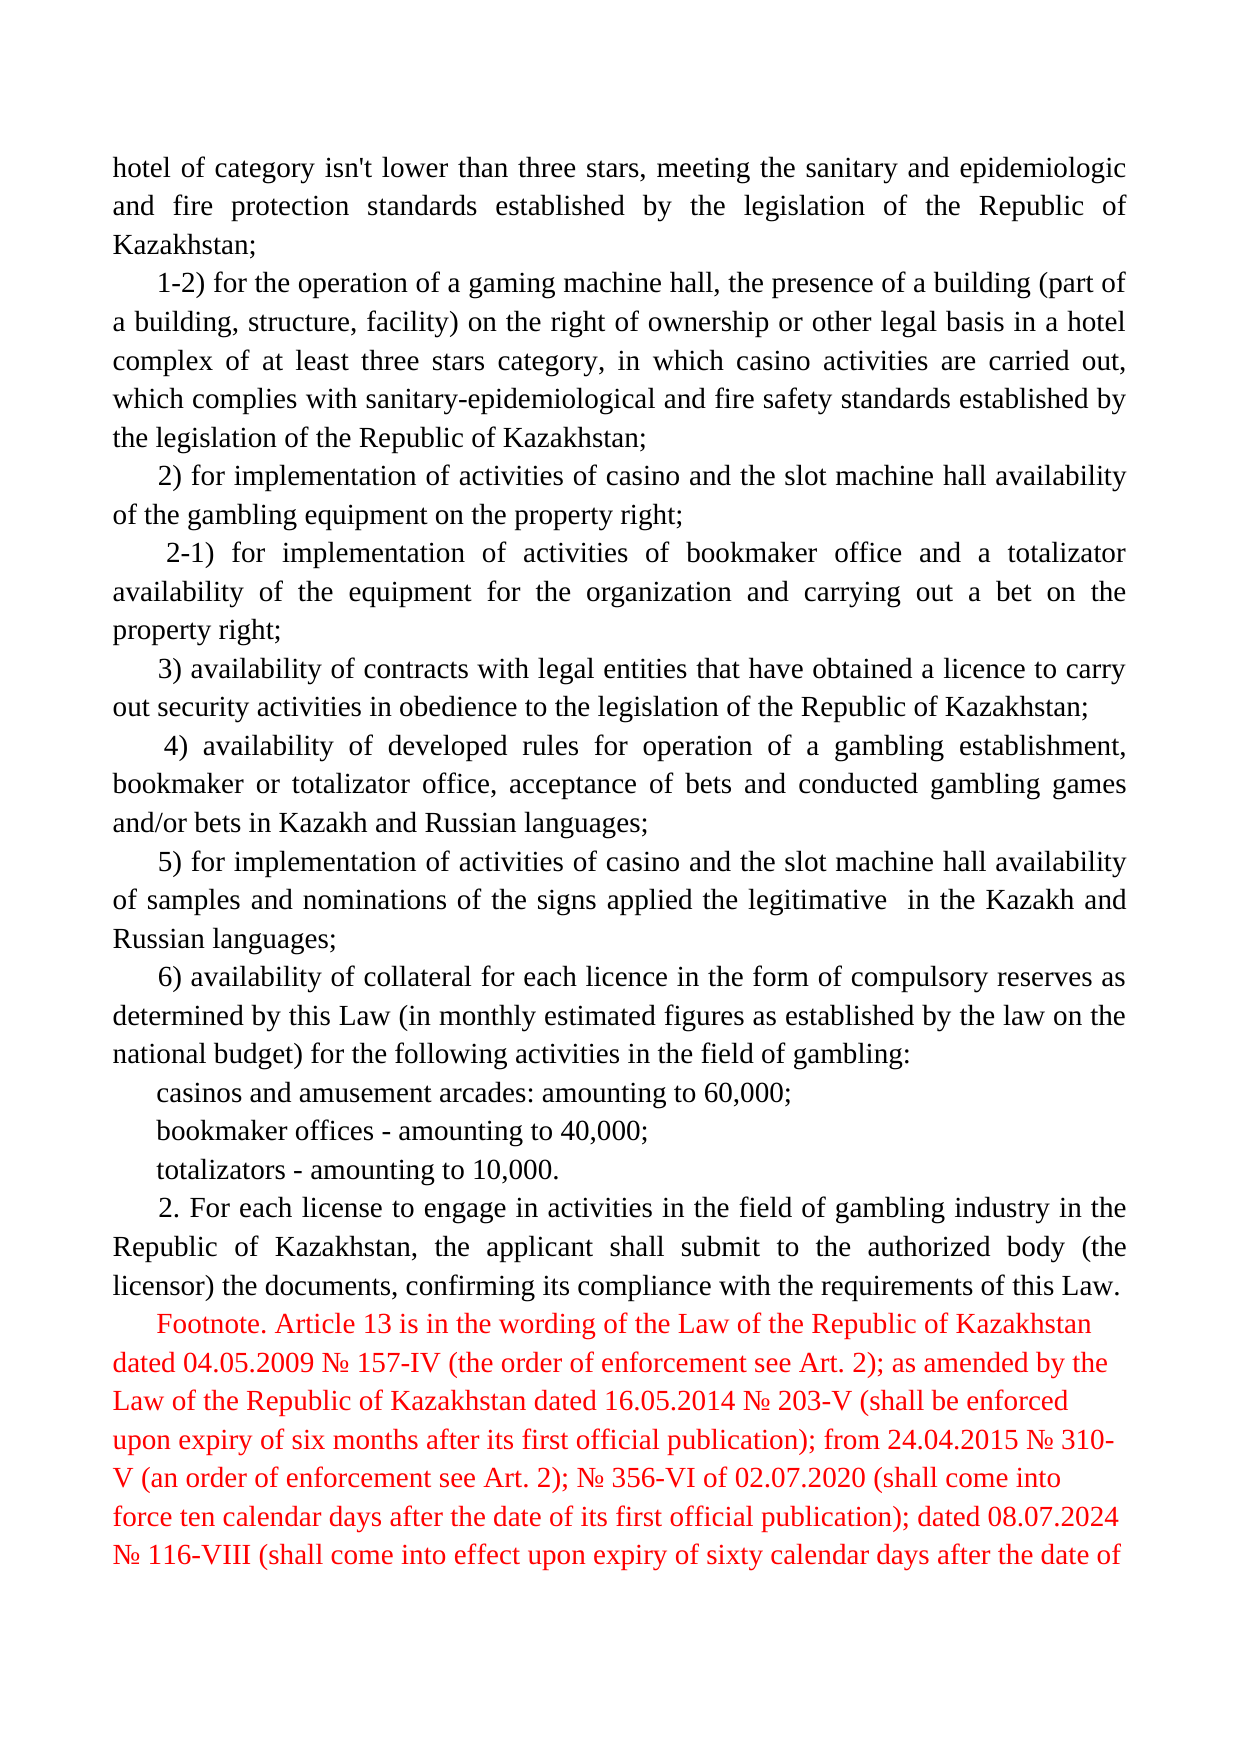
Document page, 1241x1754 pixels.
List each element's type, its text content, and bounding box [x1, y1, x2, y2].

text 4) availability of developed rules for operation of a gambling establishment, bookmaker or totalizator office, acceptance of bets and conducted gambling games and/or bets in Kazakh and Russian languages; [112, 728, 1128, 839]
text bookmaker offices - amounting to 40,000; [112, 1113, 1128, 1147]
text casinos and amusement arcades: amounting to 60,000; [112, 1075, 1128, 1108]
text 6) availability of collateral for each licence in the form of compulsory reserves as determined by this Law (in monthly estimated figures as established by the law on the national budget) for the following activities in the field of gambling: [112, 959, 1128, 1070]
text 1-2) for the operation of a gaming machine hall, the presence of a building (part of a building, structure, facility) on the right of ownership or other legal basis in a hotel complex of at least three stars category, in which casino activities are carried out, which complies with sanitary-epidemiological and fire safety standards established by the legislation of the Republic of Kazakhstan; [112, 266, 1128, 453]
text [112, 150, 1128, 261]
text totalizators - amounting to 10,000. [112, 1152, 1128, 1186]
text 3) availability of contracts with legal entities that have obtained a licence to carry out security activities in obedience to the legislation of the Republic of Kazakhstan; [112, 651, 1128, 723]
text 2-1) for implementation of activities of bookmaker office and a totalizator availability of the equipment for the organization and carrying out a bet on the property right; [112, 535, 1128, 646]
text 2. For each license to engage in activities in the field of gambling industry in the Republic of Kazakhstan, the applicant shall submit to the authorized body (the licensor) the documents, confirming its compliance with the requirements of this Law. [112, 1191, 1128, 1301]
text 5) for implementation of activities of casino and the slot machine hall availability of samples and nominations of the signs applied the legitimative in the Kazakh and Russian languages; [112, 844, 1128, 954]
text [112, 1306, 1128, 1571]
text 2) for implementation of activities of casino and the slot machine hall availability of the gambling equipment on the property right; [112, 458, 1128, 530]
